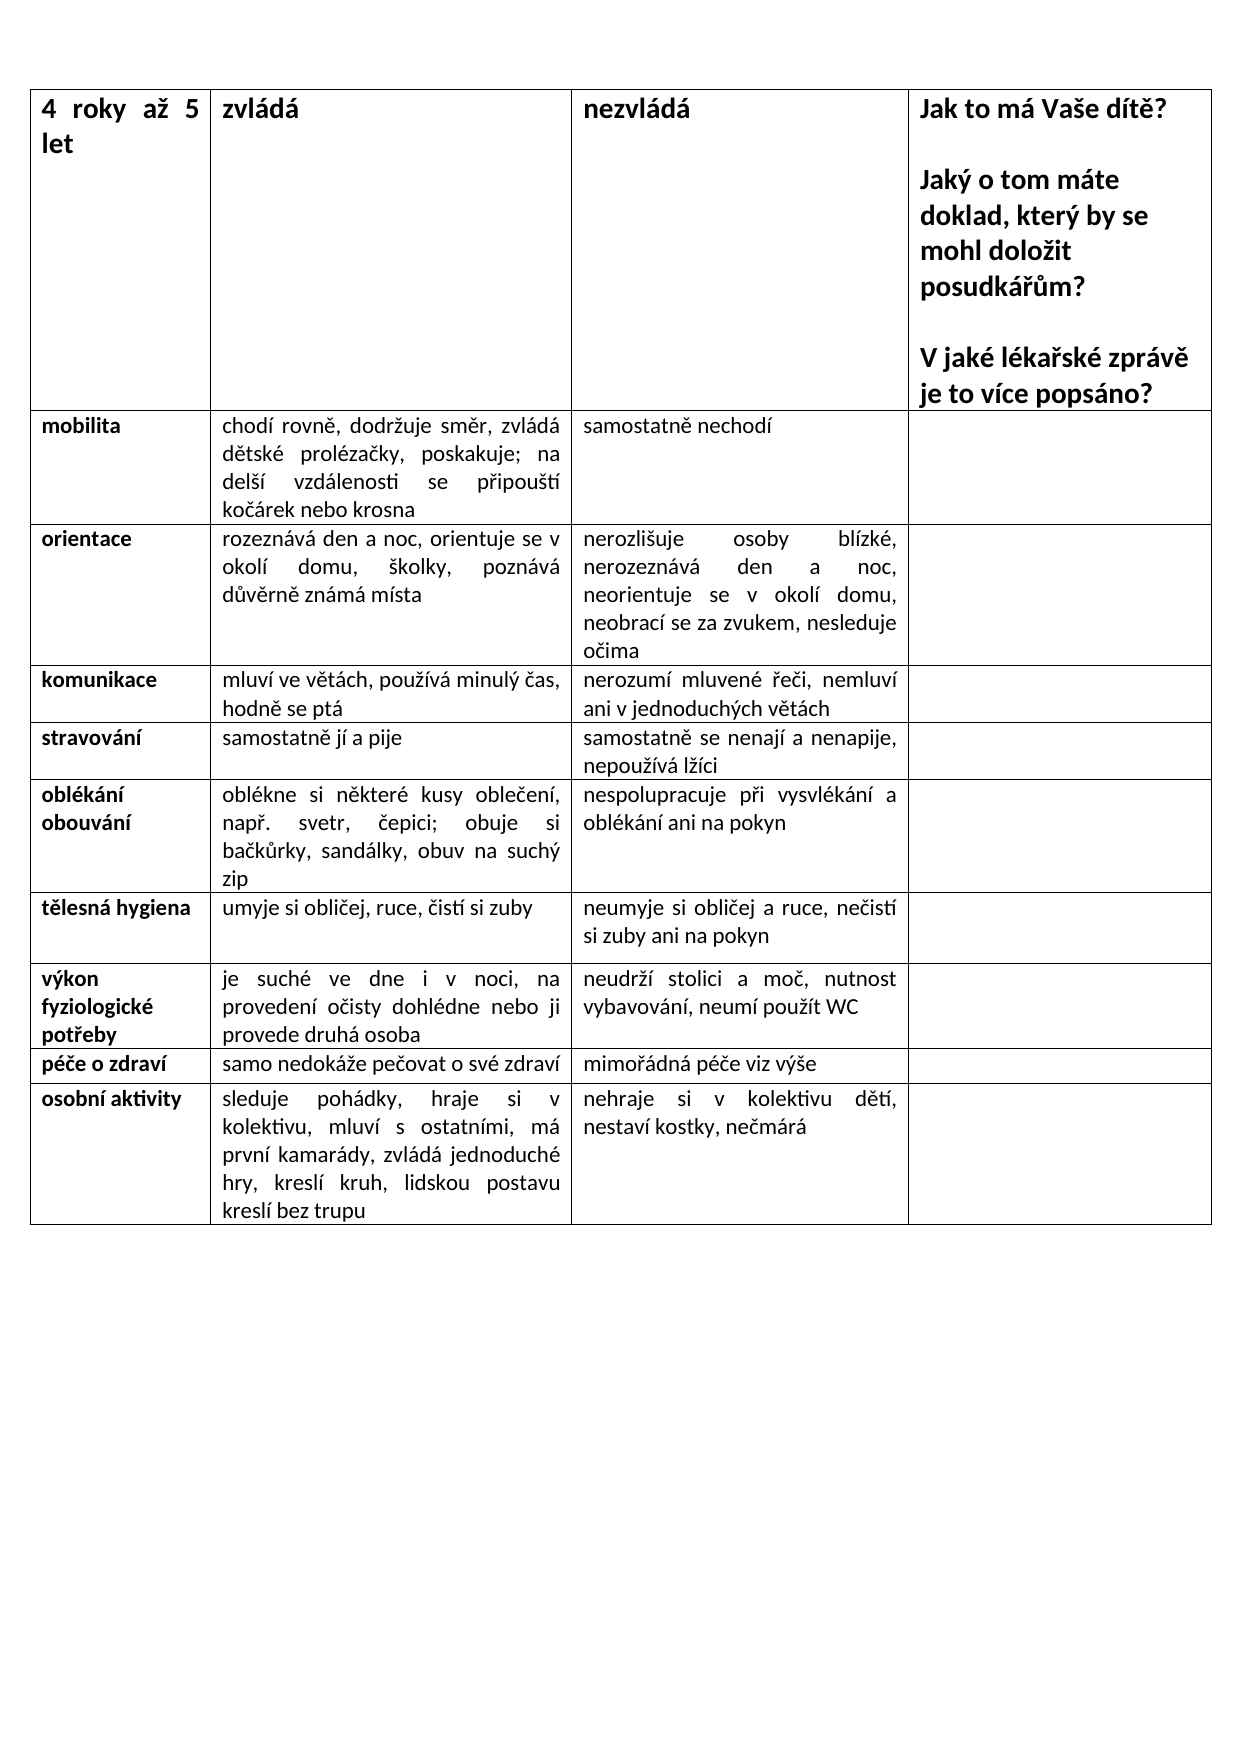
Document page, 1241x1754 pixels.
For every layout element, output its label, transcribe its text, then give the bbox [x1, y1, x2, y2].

table_cell výkon fyziologické potřeby [31, 964, 210, 1048]
table_cell [909, 666, 1211, 722]
table_cell rozeznává den a noc, orientuje se v okolí domu, školky, poznává důvěrně známá místa [211, 525, 571, 664]
table_cell [909, 411, 1211, 523]
table_cell samostatně jí a pije [211, 723, 571, 779]
table_cell samo nedokáže pečovat o své zdraví [211, 1049, 571, 1083]
table_cell neudrží stolici a moč, nutnost vybavování, neumí použít WC [572, 964, 908, 1048]
table_cell oblékne si některé kusy oblečení, např. svetr, čepici; obuje si bačkůrky, sandálky, obuv na suchý zip [211, 780, 571, 892]
table_cell orientace [31, 525, 210, 664]
table_header nezvládá [572, 90, 908, 410]
table_cell mimořádná péče viz výše [572, 1049, 908, 1083]
table_cell [909, 780, 1211, 892]
table_cell komunikace [31, 666, 210, 722]
table_cell nespolupracuje při vysvlékání a oblékání ani na pokyn [572, 780, 908, 892]
table_cell chodí rovně, dodržuje směr, zvládá dětské prolézačky, poskakuje; na delší vzdálenosti se připouští kočárek nebo krosna [211, 411, 571, 523]
table_cell samostatně se nenají a nenapije, nepoužívá lžíci [572, 723, 908, 779]
table_cell péče o zdraví [31, 1049, 210, 1083]
table_cell mobilita [31, 411, 210, 523]
table_cell je suché ve dne i v noci, na provedení očisty dohlédne nebo ji provede druhá osoba [211, 964, 571, 1048]
table_cell nerozumí mluvené řeči, nemluví ani v jednoduchých větách [572, 666, 908, 722]
table_header zvládá [211, 90, 571, 410]
table_cell nehraje si v kolektivu dětí, nestaví kostky, nečmárá [572, 1084, 908, 1224]
table_cell osobní aktivity [31, 1084, 210, 1224]
table_cell [909, 723, 1211, 779]
table_cell [909, 893, 1211, 963]
table_cell [909, 1049, 1211, 1083]
table_cell [909, 525, 1211, 664]
table_cell umyje si obličej, ruce, čistí si zuby [211, 893, 571, 963]
table_header Jak to má Vaše dítě? Jaký o tom máte doklad, který by se mohl doložit posudkářům? V jaké lékařské zprávě je to více popsáno? [909, 90, 1211, 410]
table_cell stravování [31, 723, 210, 779]
table_cell tělesná hygiena [31, 893, 210, 963]
table_cell nerozlišuje osoby blízké, nerozeznává den a noc, neorientuje se v okolí domu, neobrací se za zvukem, nesleduje očima [572, 525, 908, 664]
table_cell sleduje pohádky, hraje si v kolektivu, mluví s ostatními, má první kamarády, zvládá jednoduché hry, kreslí kruh, lidskou postavu kreslí bez trupu [211, 1084, 571, 1224]
table_cell mluví ve větách, používá minulý čas, hodně se ptá [211, 666, 571, 722]
table_cell [909, 1084, 1211, 1224]
table_cell oblékání obouvání [31, 780, 210, 892]
table_cell samostatně nechodí [572, 411, 908, 523]
table_header 4 roky až 5 let [31, 90, 210, 410]
table_cell neumyje si obličej a ruce, nečistí si zuby ani na pokyn [572, 893, 908, 963]
table_cell [909, 964, 1211, 1048]
